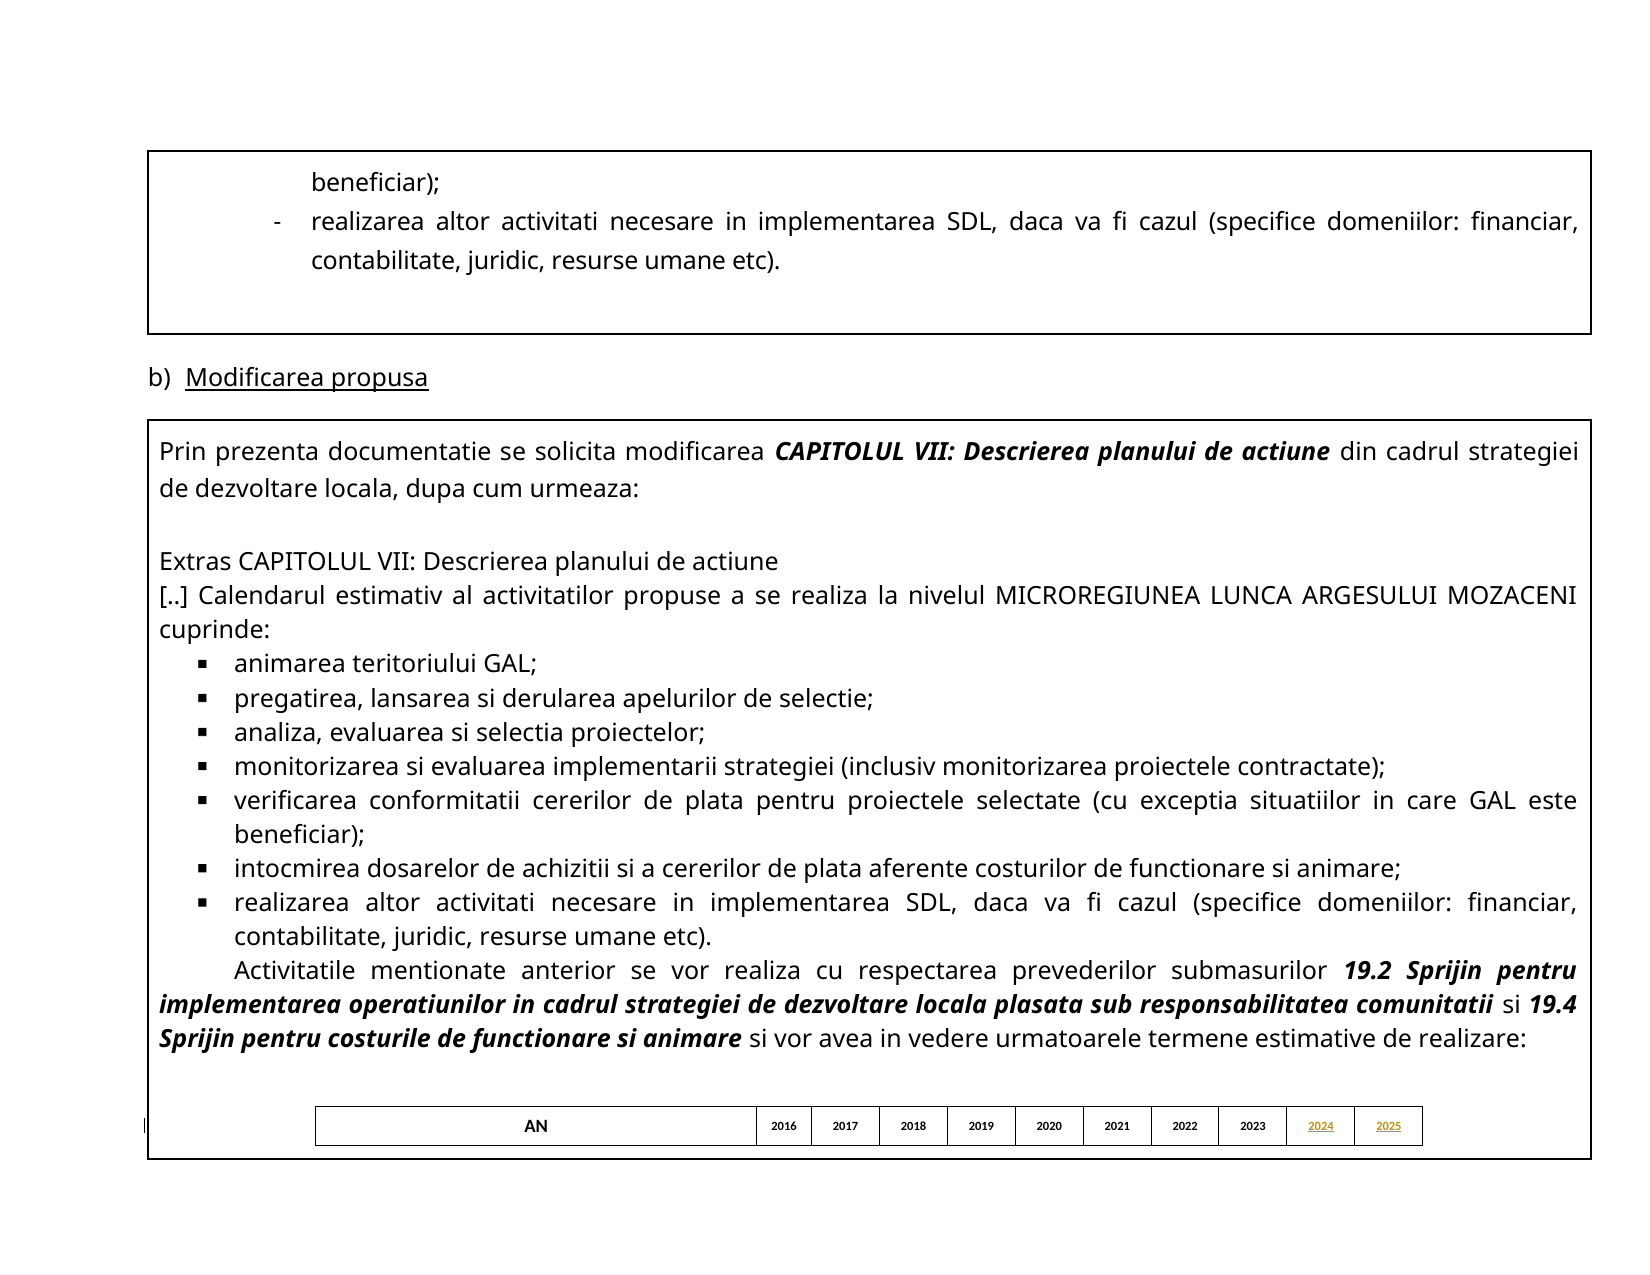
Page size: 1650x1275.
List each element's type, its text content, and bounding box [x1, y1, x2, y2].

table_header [149, 421, 1590, 1158]
list Modificarea propusa [148, 360, 1591, 394]
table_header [149, 152, 1590, 333]
